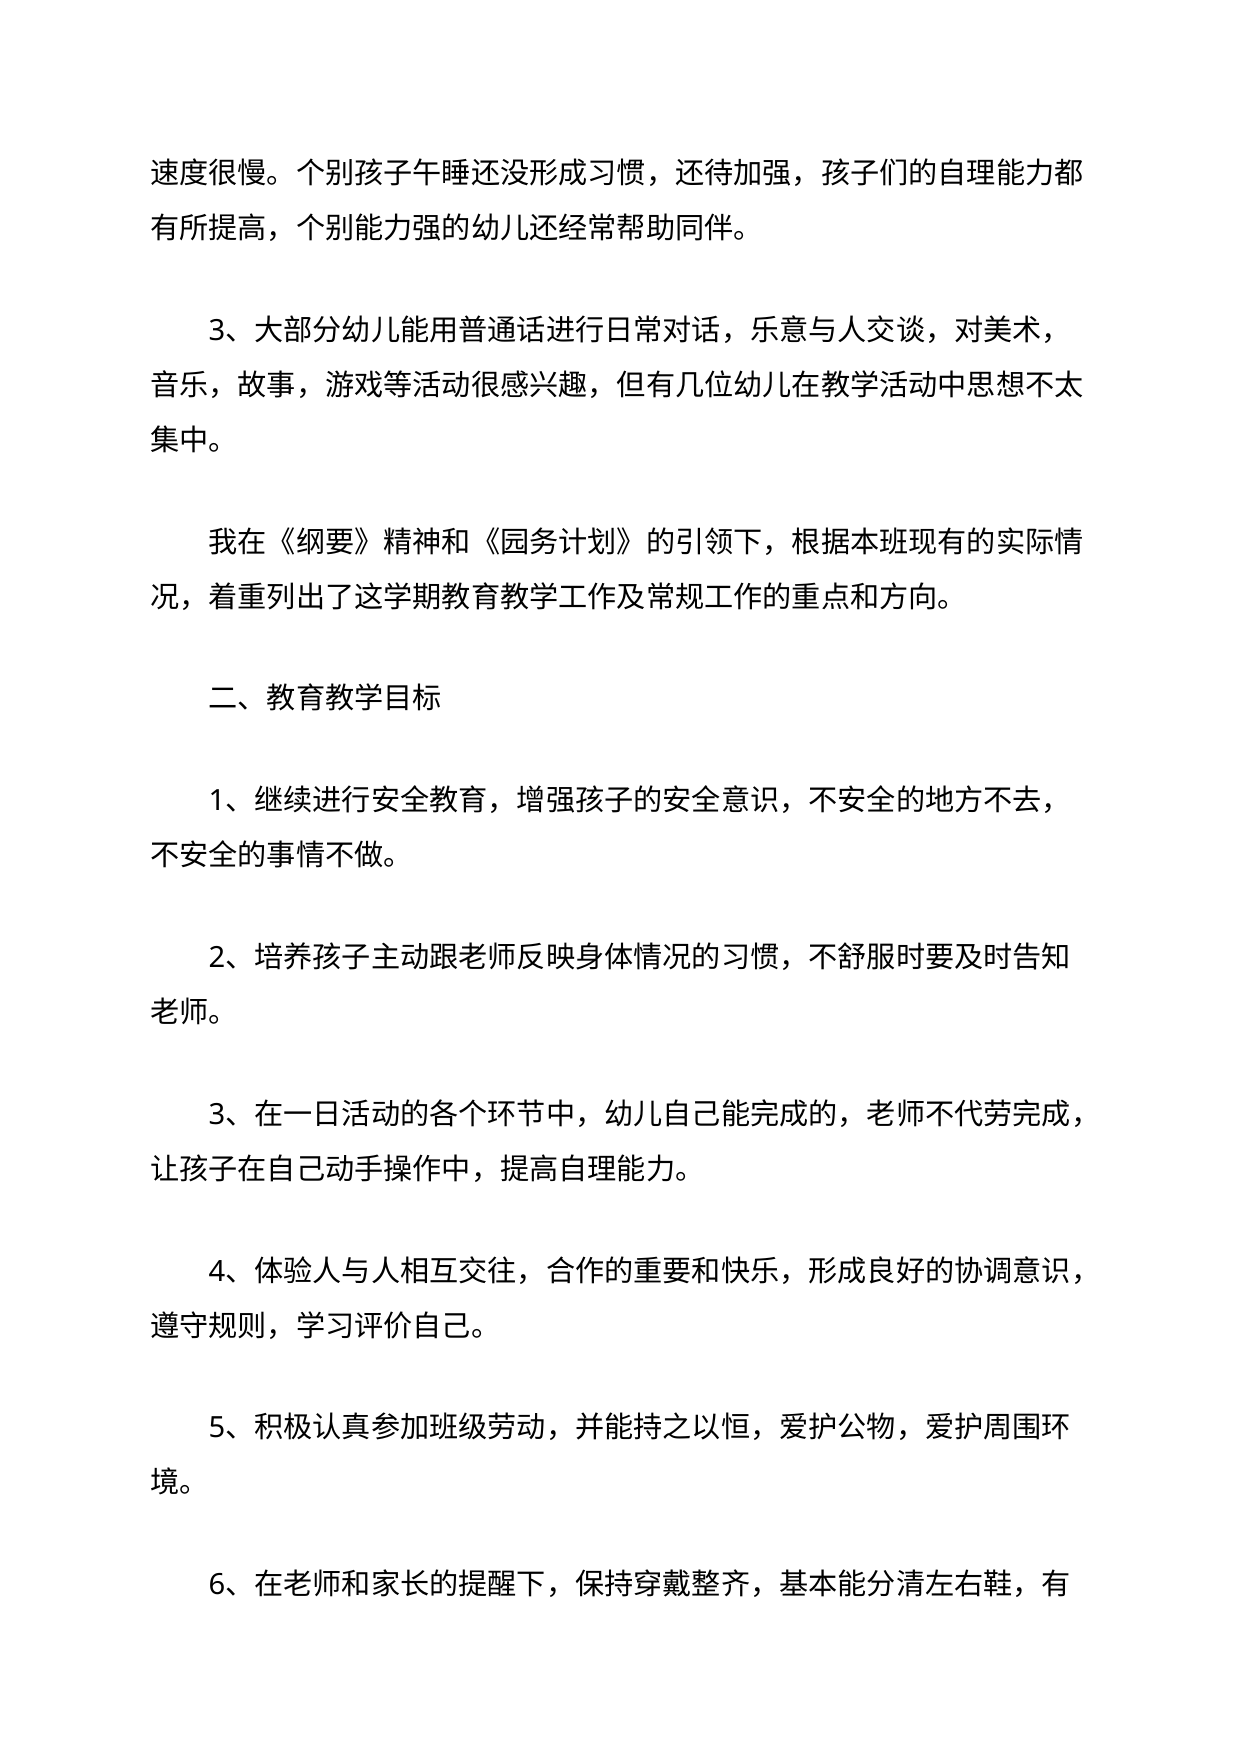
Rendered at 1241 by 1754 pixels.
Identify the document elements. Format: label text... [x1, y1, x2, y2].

text 4、体验人与人相互交往，合作的重要和快乐，形成良好的协调意识，遵守规则，学习评价自己。 [150, 1247, 1090, 1344]
text 我在《纲要》精神和《园务计划》的引领下，根据本班现有的实际情况，着重列出了这学期教育教学工作及常规工作的重点和方向。 [150, 518, 1090, 616]
text 3、在一日活动的各个环节中，幼儿自己能完成的，老师不代劳完成，让孩子在自己动手操作中，提高自理能力。 [150, 1090, 1090, 1188]
text 1、继续进行安全教育，增强孩子的安全意识，不安全的地方不去，不安全的事情不做。 [150, 777, 1090, 874]
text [150, 1561, 1090, 1603]
text 2、培养孩子主动跟老师反映身体情况的习惯，不舒服时要及时告知老师。 [150, 933, 1090, 1031]
text 3、大部分幼儿能用普通话进行日常对话，乐意与人交谈，对美术，音乐，故事，游戏等活动很感兴趣，但有几位幼儿在教学活动中思想不太集中。 [150, 307, 1090, 459]
text 5、积极认真参加班级劳动，并能持之以恒，爱护公物，爱护周围环境。 [150, 1404, 1090, 1501]
text 二、教育教学目标 [150, 675, 1090, 717]
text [150, 150, 1090, 247]
